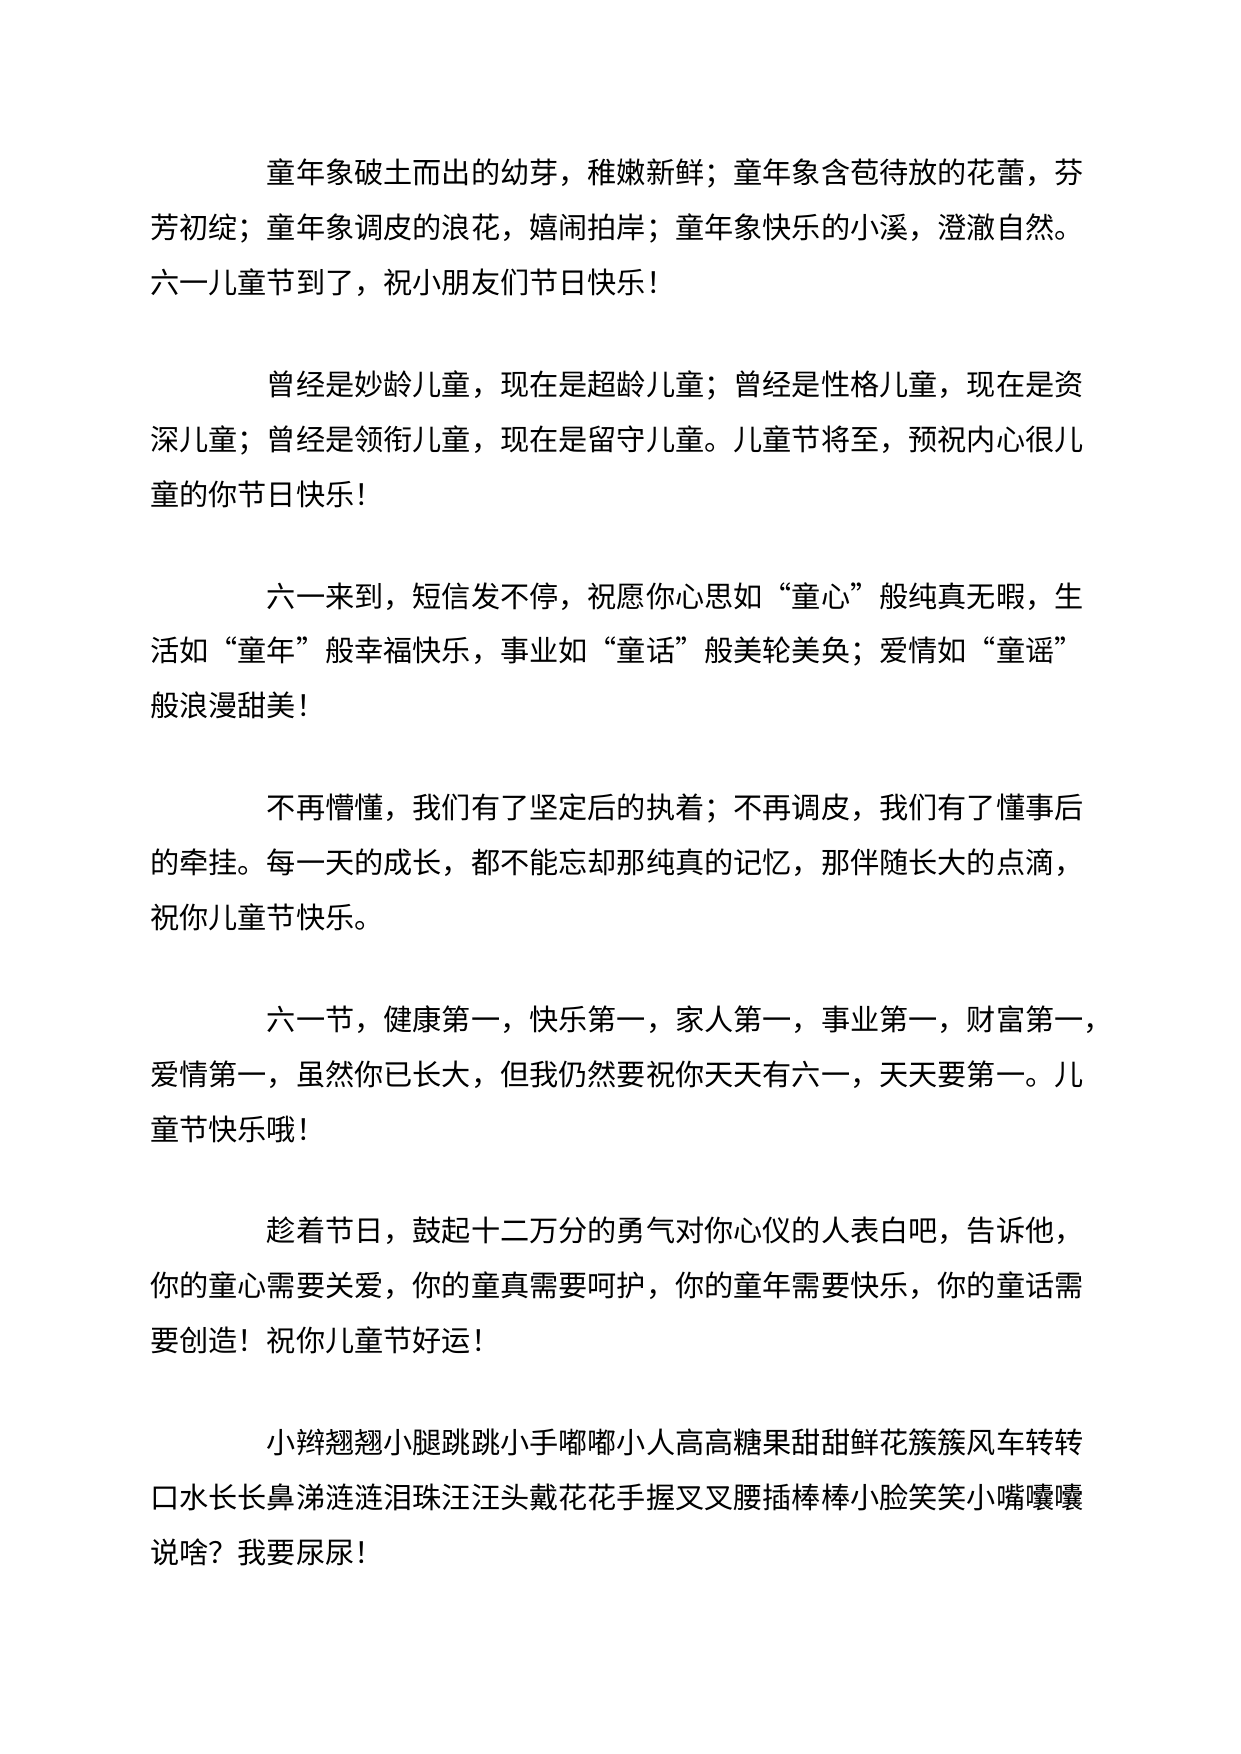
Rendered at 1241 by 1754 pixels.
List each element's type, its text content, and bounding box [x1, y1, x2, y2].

text 六一节，健康第一，快乐第一，家人第一，事业第一，财富第一，爱情第一，虽然你已长大，但我仍然要祝你天天有六一，天天要第一。儿童节快乐哦！ [150, 996, 1090, 1148]
text 曾经是妙龄儿童，现在是超龄儿童；曾经是性格儿童，现在是资深儿童；曾经是领衔儿童，现在是留守儿童。儿童节将至，预祝内心很儿童的你节日快乐！ [150, 362, 1090, 514]
text 不再懵懂，我们有了坚定后的执着；不再调皮，我们有了懂事后的牵挂。每一天的成长，都不能忘却那纯真的记忆，那伴随长大的点滴，祝你儿童节快乐。 [150, 785, 1090, 937]
text 六一来到，短信发不停，祝愿你心思如“童心”般纯真无暇，生活如“童年”般幸福快乐，事业如“童话”般美轮美奂；爱情如“童谣”般浪漫甜美！ [150, 573, 1090, 725]
text 趁着节日，鼓起十二万分的勇气对你心仪的人表白吧，告诉他，你的童心需要关爱，你的童真需要呵护，你的童年需要快乐，你的童话需要创造！祝你儿童节好运！ [150, 1208, 1090, 1360]
text 童年象破土而出的幼芽，稚嫩新鲜；童年象含苞待放的花蕾，芬芳初绽；童年象调皮的浪花，嬉闹拍岸；童年象快乐的小溪，澄澈自然。六一儿童节到了，祝小朋友们节日快乐！ [150, 150, 1090, 302]
text 小辫翘翘小腿跳跳小手嘟嘟小人高高糖果甜甜鲜花簇簇风车转转口水长长鼻涕涟涟泪珠汪汪头戴花花手握叉叉腰插棒棒小脸笑笑小嘴囔囔说啥？我要尿尿！ [150, 1419, 1090, 1571]
